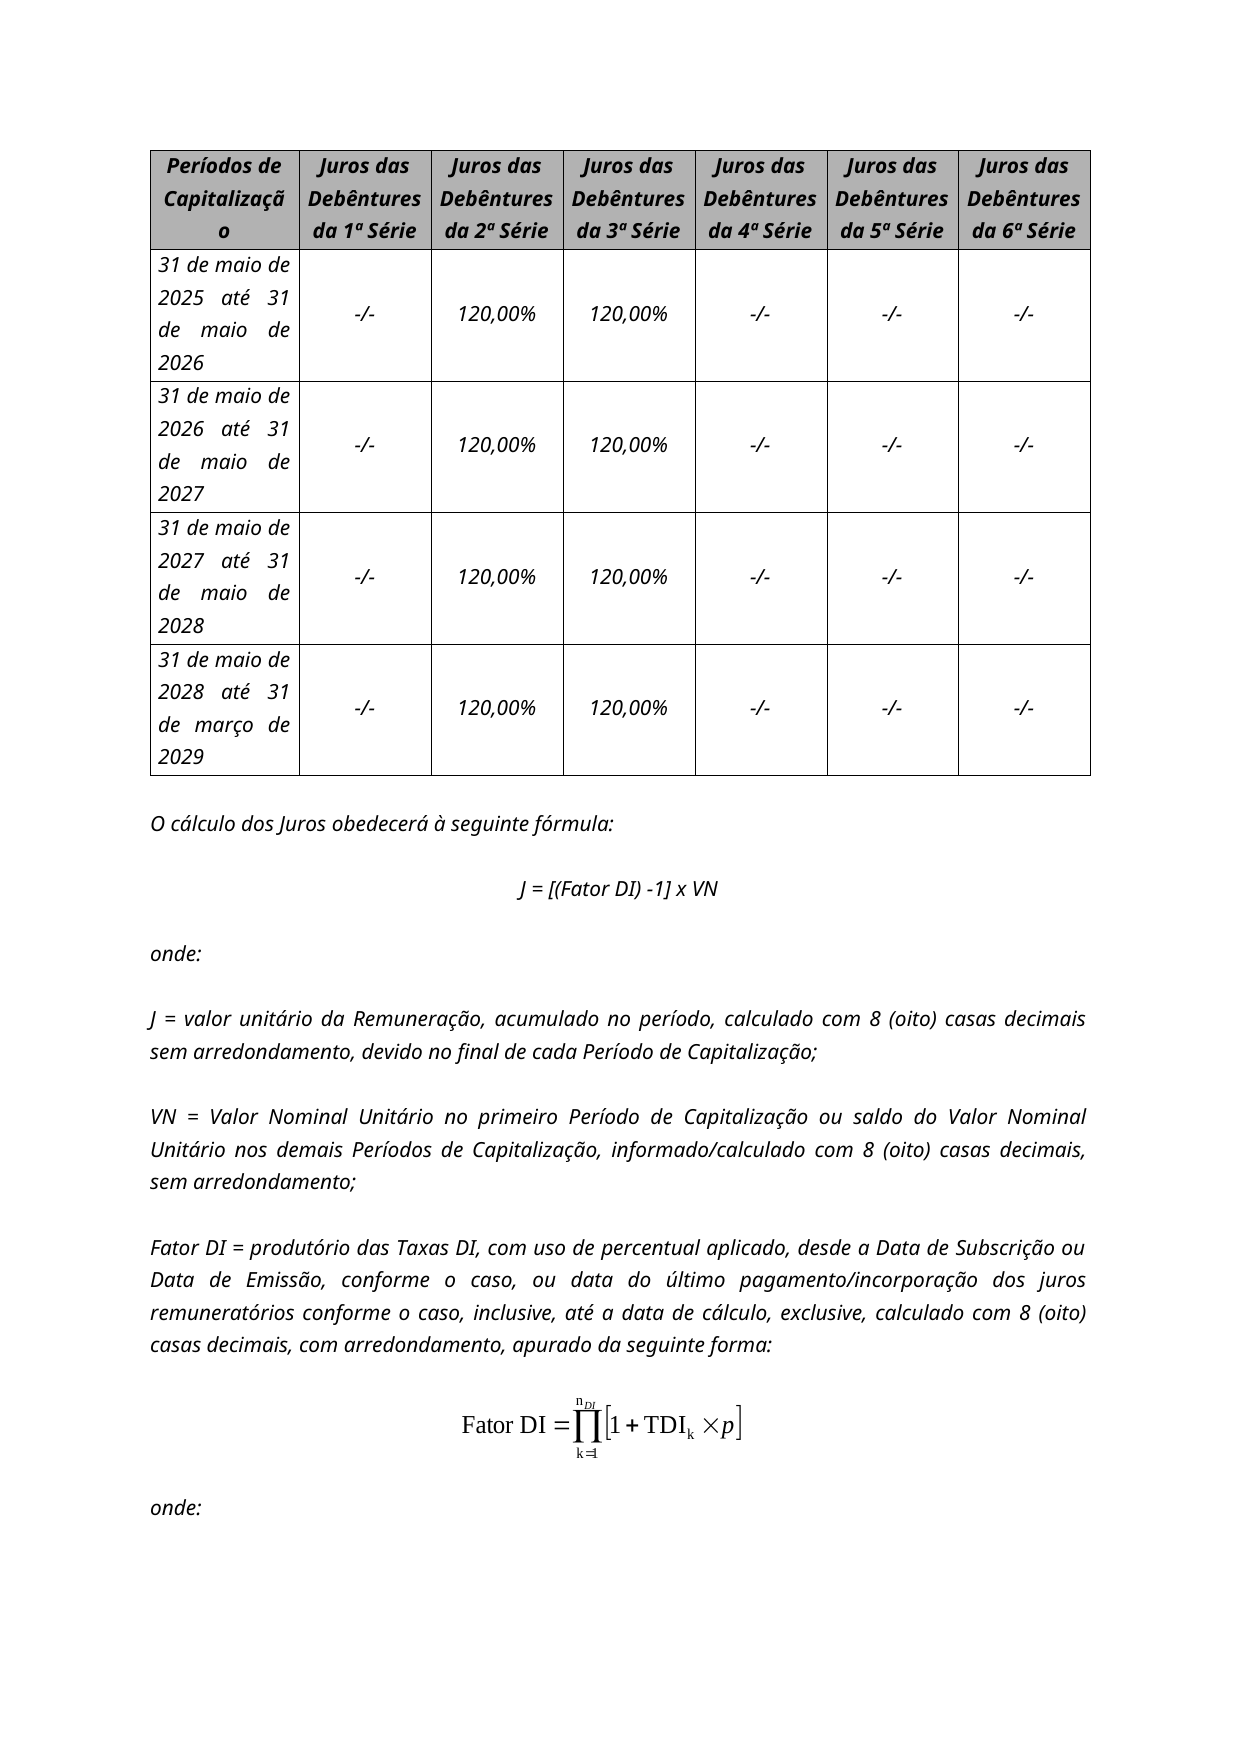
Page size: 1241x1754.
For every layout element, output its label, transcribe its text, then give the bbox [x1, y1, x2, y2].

table_cell -/- [300, 513, 431, 644]
table_cell -/- [959, 645, 1090, 775]
table_header Juros das Debêntures da 6ª Série [959, 151, 1090, 249]
table_header Juros das Debêntures da 3ª Série [564, 151, 695, 249]
table_cell 120,00% [564, 382, 695, 512]
table_cell -/- [300, 645, 431, 775]
table_cell 120,00% [432, 645, 563, 775]
table_header Juros das Debêntures da 1ª Série [300, 151, 431, 249]
table_cell 31 de maio de 2028 até 31 de março de 2029 [151, 645, 299, 775]
table_cell -/- [300, 250, 431, 381]
table_cell -/- [696, 513, 827, 644]
table_header Juros das Debêntures da 4ª Série [696, 151, 827, 249]
text O cálculo dos Juros obedecerá à seguinte fórmula: [150, 809, 1090, 837]
table_header Períodos de Capitalização [151, 151, 299, 249]
table_cell 120,00% [564, 250, 695, 381]
table_cell 120,00% [432, 513, 563, 644]
table_cell -/- [696, 645, 827, 775]
table_cell 31 de maio de 2026 até 31 de maio de 2027 [151, 382, 299, 512]
table_cell -/- [959, 250, 1090, 381]
text onde: [150, 1493, 1090, 1522]
table_cell -/- [828, 382, 958, 512]
table_cell 120,00% [564, 645, 695, 775]
table_cell -/- [828, 645, 958, 775]
text J = [(Fator DI) -1] x VN [150, 874, 1090, 902]
table_cell -/- [696, 382, 827, 512]
table_cell -/- [828, 513, 958, 644]
table_cell 120,00% [564, 513, 695, 644]
table_cell 120,00% [432, 382, 563, 512]
table_cell -/- [828, 250, 958, 381]
table_header Juros das Debêntures da 5ª Série [828, 151, 958, 249]
table_cell -/- [696, 250, 827, 381]
text VN = Valor Nominal Unitário no primeiro Período de Capitalização ou saldo do Valor Nominal Unitário nos demais Períodos de Capitalização, informado/calculado com 8 (oito) casas decimais, sem arredondamento; [150, 1102, 1090, 1196]
text J = valor unitário da Remuneração, acumulado no período, calculado com 8 (oito) casas decimais sem arredondamento, devido no final de cada Período de Capitalização; [150, 1004, 1090, 1066]
table_header Juros das Debêntures da 2ª Série [432, 151, 563, 249]
table_cell 120,00% [432, 250, 563, 381]
table_cell 31 de maio de 2027 até 31 de maio de 2028 [151, 513, 299, 644]
table_cell -/- [300, 382, 431, 512]
text onde: [150, 939, 1090, 968]
table_cell -/- [959, 382, 1090, 512]
text Fator DI = produtório das Taxas DI, com uso de percentual aplicado, desde a Data de Subscrição ou Data de Emissão, conforme o caso, ou data do último pagamento/incorporação dos juros remuneratórios conforme o caso, inclusive, até a data de cálculo, exclusive, calculado com 8 (oito) casas decimais, com arredondamento, apurado da seguinte forma: [150, 1233, 1090, 1359]
table_cell 31 de maio de 2025 até 31 de maio de 2026 [151, 250, 299, 381]
table_cell -/- [959, 513, 1090, 644]
